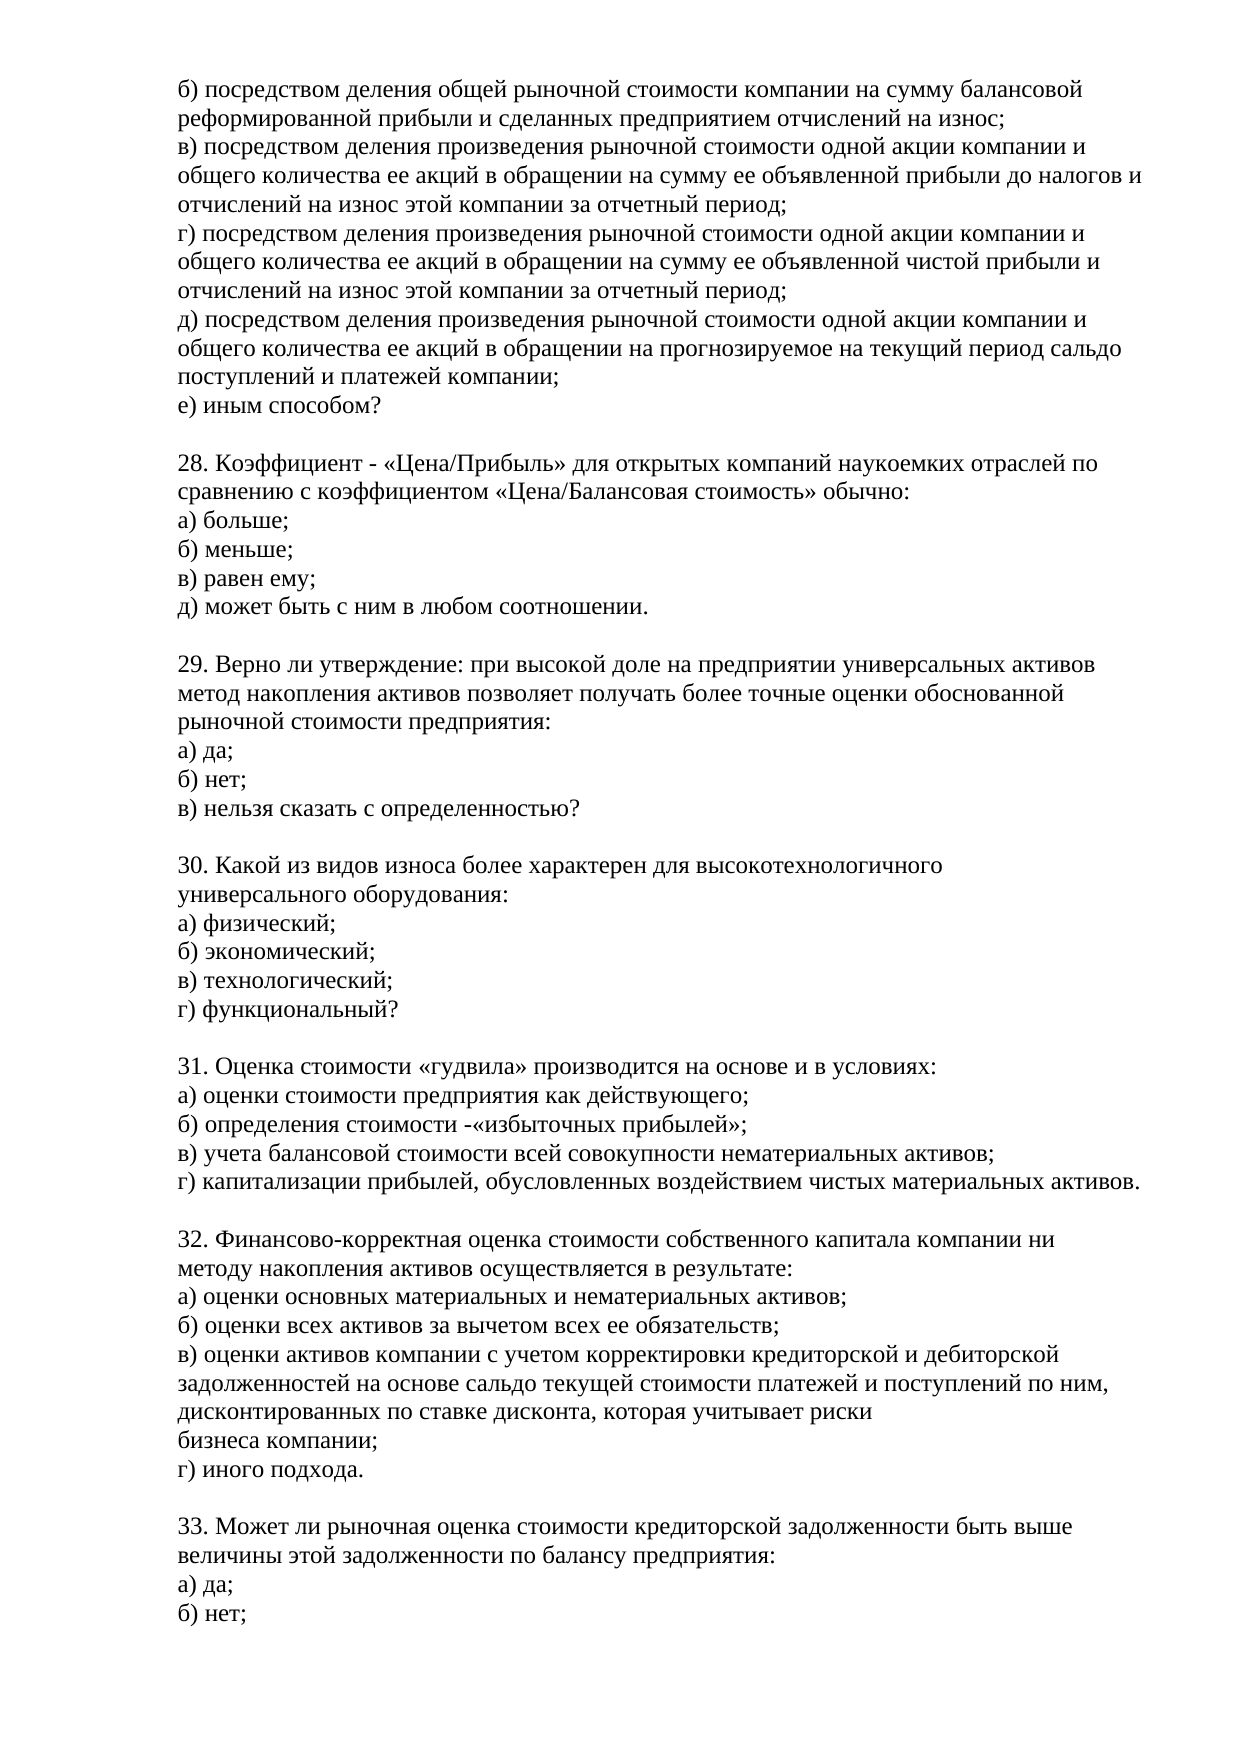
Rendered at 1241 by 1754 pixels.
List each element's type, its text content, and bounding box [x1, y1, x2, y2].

text а) оценки стоимости предприятия как действующего; [177, 1080, 1152, 1109]
text е) иным способом? [177, 390, 1152, 419]
text а) да; [177, 735, 1152, 764]
text 31. Оценка стоимости «гудвила» производится на основе и в условиях: [177, 1051, 1152, 1080]
text б) нет; [177, 1598, 1152, 1626]
text в) оценки активов компании с учетом корректировки кредиторской и дебиторской задолженностей на основе сальдо текущей стоимости платежей и поступлений по ним, дисконтированных по ставке дисконта, которая учитывает риски бизнеса компании; [177, 1339, 1152, 1454]
text а) физический; [177, 908, 1152, 936]
text в) учета балансовой стоимости всей совокупности нематериальных активов; [177, 1138, 1152, 1166]
text а) да; [177, 1569, 1152, 1598]
text б) определения стоимости -«избыточных прибылей»; [177, 1109, 1152, 1138]
text г) иного подхода. [177, 1454, 1152, 1483]
text д) может быть с ним в любом соотношении. [177, 591, 1152, 620]
text 29. Верно ли утверждение: при высокой доле на предприятии универсальных активов метод накопления активов позволяет получать более точные оценки обоснованной рыночной стоимости предприятия: [177, 649, 1152, 735]
text а) оценки основных материальных и нематериальных активов; [177, 1281, 1152, 1310]
text 28. Коэффициент - «Цена/Прибыль» для открытых компаний наукоемких отраслей по сравнению с коэффициентом «Цена/Балансовая стоимость» обычно: [177, 448, 1152, 505]
text а) больше; [177, 505, 1152, 534]
text д) посредством деления произведения рыночной стоимости одной акции компании и общего количества ее акций в обращении на прогнозируемое на текущий период сальдо поступлений и платежей компании; [177, 304, 1152, 390]
text б) оценки всех активов за вычетом всех ее обязательств; [177, 1310, 1152, 1339]
text в) равен ему; [177, 563, 1152, 591]
text б) экономический; [177, 936, 1152, 965]
text б) нет; [177, 764, 1152, 793]
text б) меньше; [177, 534, 1152, 563]
text г) функциональный? [177, 994, 1152, 1023]
text 30. Какой из видов износа более характерен для высокотехнологичного универсального оборудования: [177, 850, 1152, 908]
text в) технологический; [177, 965, 1152, 994]
text г) посредством деления произведения рыночной стоимости одной акции компании и общего количества ее акций в обращении на сумму ее объявленной чистой прибыли и отчислений на износ этой компании за отчетный период; [177, 218, 1152, 304]
text 33. Может ли рыночная оценка стоимости кредиторской задолженности быть выше величины этой задолженности по балансу предприятия: [177, 1511, 1152, 1569]
text в) нельзя сказать с определенностью? [177, 793, 1152, 821]
text 32. Финансово-корректная оценка стоимости собственного капитала компании ни методу накопления активов осуществляется в результате: [177, 1224, 1152, 1281]
text б) посредством деления общей рыночной стоимости компании на сумму балансовой реформированной прибыли и сделанных предприятием отчислений на износ; [177, 74, 1152, 131]
text г) капитализации прибылей, обусловленных воздействием чистых материальных активов. [177, 1166, 1152, 1195]
text в) посредством деления произведения рыночной стоимости одной акции компании и общего количества ее акций в обращении на сумму ее объявленной прибыли до налогов и отчислений на износ этой компании за отчетный период; [177, 131, 1152, 218]
